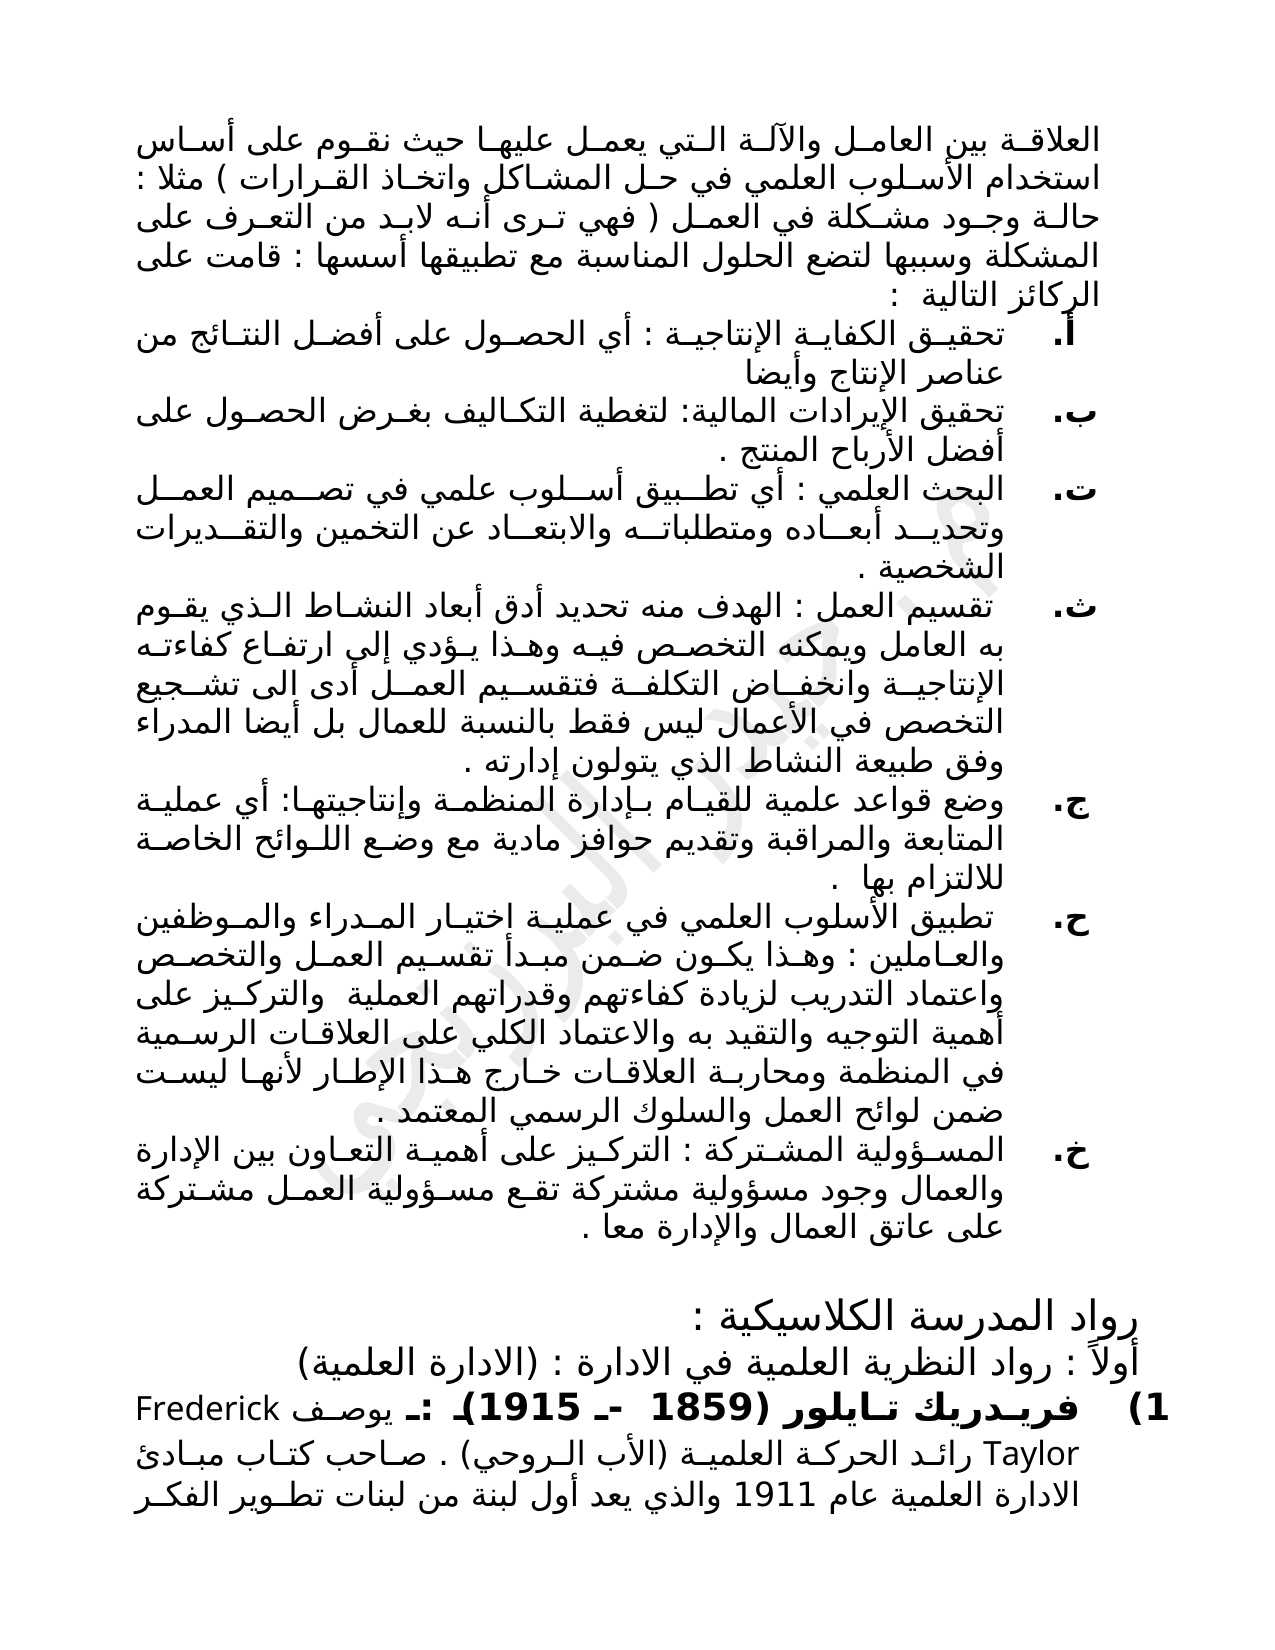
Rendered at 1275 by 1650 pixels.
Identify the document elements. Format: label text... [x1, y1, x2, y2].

text أولاً : رواد النظرية العلمية في الادارة : (الادارة العلمية) [135, 1341, 1140, 1384]
text رواد المدرسة الكلاسيكية : [135, 1292, 1140, 1341]
list تحقيق الكفاية الإنتاجية : أي الحصول على أفضل النتائج من عناصر الإنتاج وأيضا [135, 314, 1052, 392]
list تحقيق الإيرادات المالية: لتغطية التكاليف بغرض الحصول على أفضل الأرباح المنتج . [135, 392, 1052, 470]
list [135, 1384, 1127, 1514]
list تقسيم العمل : الهدف منه تحديد أدق أبعاد النشاط الذي يقوم به العامل ويمكنه التخصص فيه وهذا يؤدي إلى ارتفاع كفاءته الإنتاجية وانخفاض التكلفة فتقسيم العمل أدى الى تشجيع التخصص في الأعمال ليس فقط بالنسبة للعمال بل أيضا المدراء وفق طبيعة النشاط الذي يتولون إدارته . [135, 586, 1052, 781]
list وضع قواعد علمية للقيام بإدارة المنظمة وإنتاجيتها: أي عملية المتابعة والمراقبة وتقديم حوافز مادية مع وضع اللوائح الخاصة للالتزام بها . [135, 781, 1052, 897]
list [135, 120, 1138, 314]
list المسؤولية المشتركة : التركيز على أهمية التعاون بين الإدارة والعمال وجود مسؤولية مشتركة تقع مسؤولية العمل مشتركة على عاتق العمال والإدارة معا . [135, 1130, 1052, 1247]
list تطبيق الأسلوب العلمي في عملية اختيار المدراء والموظفين والعاملين : وهذا يكون ضمن مبدأ تقسيم العمل والتخصص واعتماد التدريب لزيادة كفاءتهم وقدراتهم العملية والتركيز على أهمية التوجيه والتقيد به والاعتماد الكلي على العلاقات الرسمية في المنظمة ومحاربة العلاقات خارج هذا الإطار لأنها ليست ضمن لوائح العمل والسلوك الرسمي المعتمد . [135, 897, 1052, 1130]
list البحث العلمي : أي تطبيق أسلوب علمي في تصميم العمل وتحديد أبعاده ومتطلباته والابتعاد عن التخمين والتقديرات الشخصية . [135, 470, 1052, 586]
